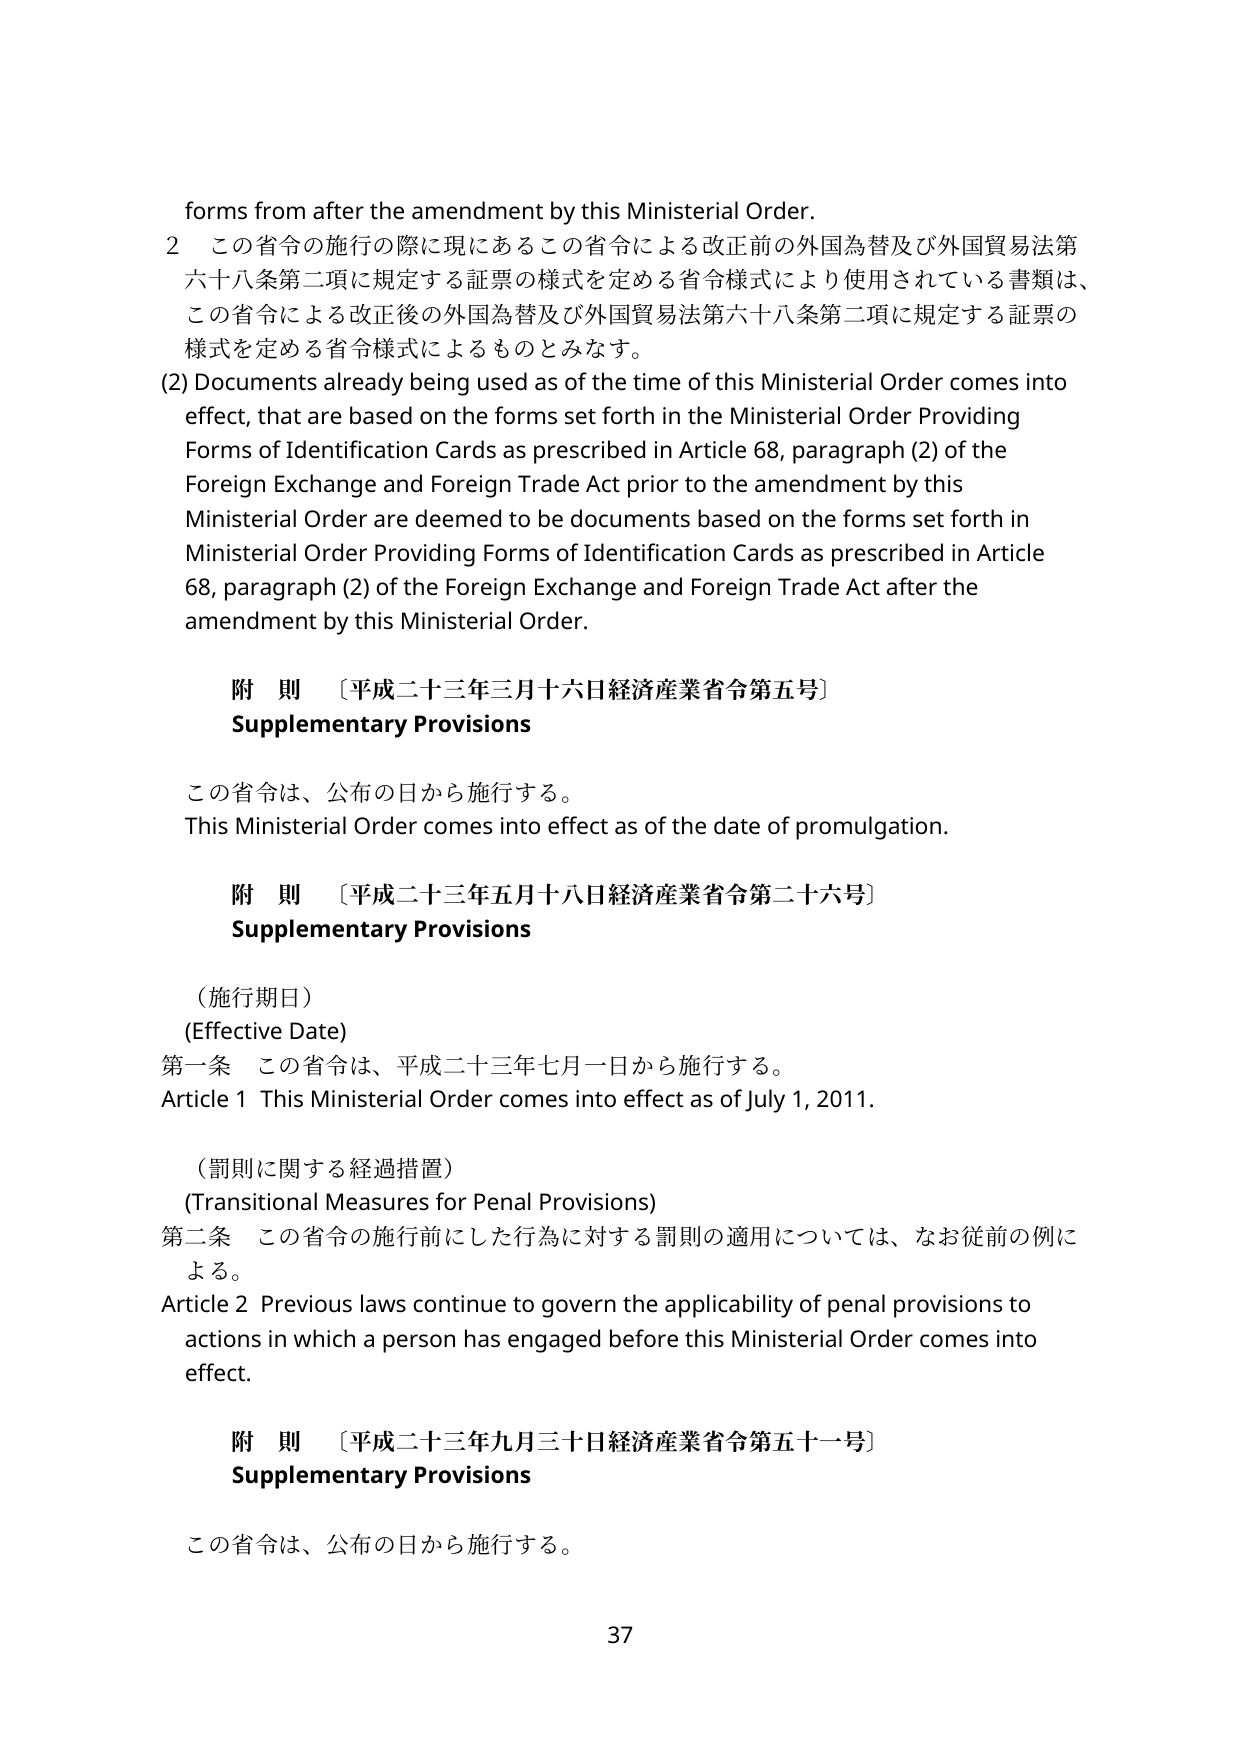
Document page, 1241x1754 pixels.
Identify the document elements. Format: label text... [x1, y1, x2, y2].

text Supplementary Provisions [230, 706, 1079, 740]
text (Effective Date) [184, 1014, 1079, 1048]
text (2) Documents already being used as of the time of this Ministerial Order comes into effect, that are based on the forms set forth in the Ministerial Order Providing Forms of Identification Cards as prescribed in Article 68, paragraph (2) of the Foreign Exchange and Foreign Trade Act prior to the amendment by this Ministerial Order are deemed to be documents based on the forms set forth in Ministerial Order Providing Forms of Identification Cards as prescribed in Article 68, paragraph (2) of the Foreign Exchange and Foreign Trade Act after the amendment by this Ministerial Order. [161, 364, 1079, 638]
text Article 1 This Ministerial Order comes into effect as of July 1, 2011. [161, 1082, 1079, 1116]
text この省令は、公布の日から施行する。 [161, 1526, 1079, 1560]
text （施行期日） [184, 979, 1079, 1014]
text Supplementary Provisions [230, 911, 1079, 945]
text この省令は、公布の日から施行する。 [161, 774, 1079, 809]
text Supplementary Provisions [230, 1458, 1079, 1492]
text 附 則 〔平成二十三年五月十八日経済産業省令第二十六号〕 [230, 877, 1079, 911]
text Article 2 Previous laws continue to govern the applicability of penal provisions to actions in which a person has engaged before this Ministerial Order comes into effect. [161, 1287, 1079, 1389]
text (Transitional Measures for Penal Provisions) [184, 1184, 1079, 1219]
text （罰則に関する経過措置） [184, 1150, 1079, 1184]
text 第一条 この省令は、平成二十三年七月一日から施行する。 [161, 1048, 1079, 1082]
text 第二条 この省令の施行前にした行為に対する罰則の適用については、なお従前の例による。 [161, 1219, 1079, 1287]
text 附 則 〔平成二十三年三月十六日経済産業省令第五号〕 [230, 672, 1079, 706]
text 附 則 〔平成二十三年九月三十日経済産業省令第五十一号〕 [230, 1424, 1079, 1458]
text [161, 194, 1079, 228]
text ２ この省令の施行の際に現にあるこの省令による改正前の外国為替及び外国貿易法第六十八条第二項に規定する証票の様式を定める省令様式により使用されている書類は、この省令による改正後の外国為替及び外国貿易法第六十八条第二項に規定する証票の様式を定める省令様式によるものとみなす。 [161, 228, 1079, 364]
text This Ministerial Order comes into effect as of the date of promulgation. [161, 809, 1079, 843]
